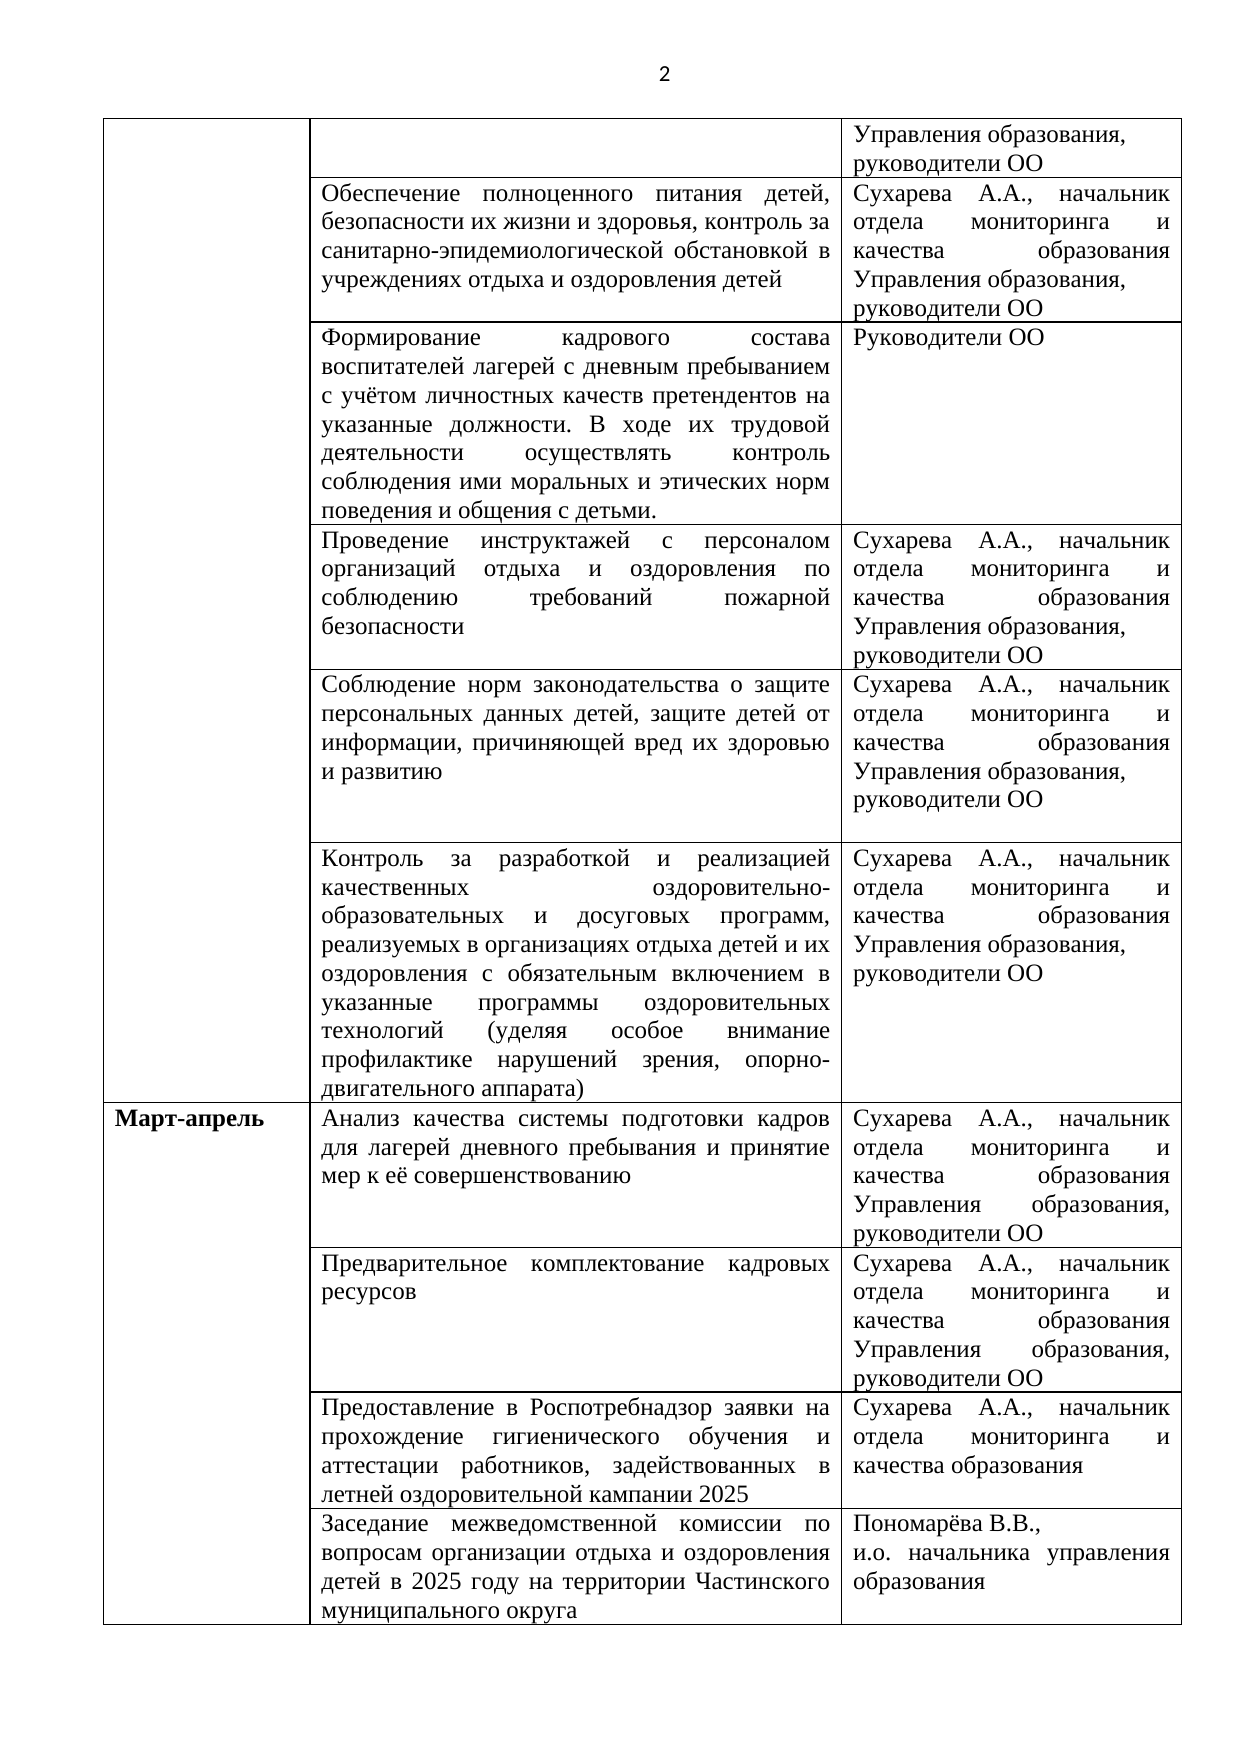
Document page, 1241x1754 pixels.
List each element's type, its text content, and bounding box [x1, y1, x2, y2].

table_cell Формирование кадрового состава воспитателей лагерей с дневным пребыванием с учётом личностных качеств претендентов на указанные должности. В ходе их трудовой деятельности осуществлять контроль соблюдения ими моральных и этических норм поведения и общения с детьми. [311, 323, 841, 524]
table_cell Руководители ОО [842, 323, 1181, 524]
table_cell Соблюдение норм законодательства о защите персональных данных детей, защите детей от информации, причиняющей вред их здоровью и развитию [311, 670, 841, 842]
table_cell Анализ качества системы подготовки кадров для лагерей дневного пребывания и принятие мер к её совершенствованию [311, 1103, 841, 1247]
table_cell Контроль за разработкой и реализацией качественных оздоровительно-образовательных и досуговых программ, реализуемых в организациях отдыха детей и их оздоровления с обязательным включением в указанные программы оздоровительных технологий (уделяя особое внимание профилактике нарушений зрения, опорно-двигательного аппарата) [311, 843, 841, 1102]
table_cell Предварительное комплектование кадровых ресурсов [311, 1248, 841, 1391]
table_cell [311, 119, 841, 177]
table_cell Сухарева А.А., начальник отдела мониторинга и качества образования Управления образования, руководители ОО [842, 1103, 1181, 1247]
table_cell Сухарева А.А., начальник отдела мониторинга и качества образования Управления образования, руководители ОО [842, 525, 1181, 668]
table_cell Предоставление в Роспотребнадзор заявки на прохождение гигиенического обучения и аттестации работников, задействованных в летней оздоровительной кампании 2025 [311, 1393, 841, 1507]
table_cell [311, 1509, 841, 1623]
table_cell Сухарева А.А., начальник отдела мониторинга и качества образования Управления образования, руководители ОО [842, 670, 1181, 842]
table_cell Сухарева А.А., начальник отдела мониторинга и качества образования [842, 1393, 1181, 1507]
table_cell Сухарева А.А., начальник отдела мониторинга и качества образования Управления образования, руководители ОО [842, 1248, 1181, 1391]
table_cell Март-апрель [104, 1103, 309, 1623]
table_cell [842, 1509, 1181, 1623]
table_cell Проведение инструктажей с персоналом организаций отдыха и оздоровления по соблюдению требований пожарной безопасности [311, 525, 841, 668]
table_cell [842, 119, 1181, 177]
table_cell Сухарева А.А., начальник отдела мониторинга и качества образования Управления образования, руководители ОО [842, 843, 1181, 1102]
table_cell Сухарева А.А., начальник отдела мониторинга и качества образования Управления образования, руководители ОО [842, 178, 1181, 321]
table_cell Обеспечение полноценного питания детей, безопасности их жизни и здоровья, контроль за санитарно-эпидемиологической обстановкой в учреждениях отдыха и оздоровления детей [311, 178, 841, 321]
